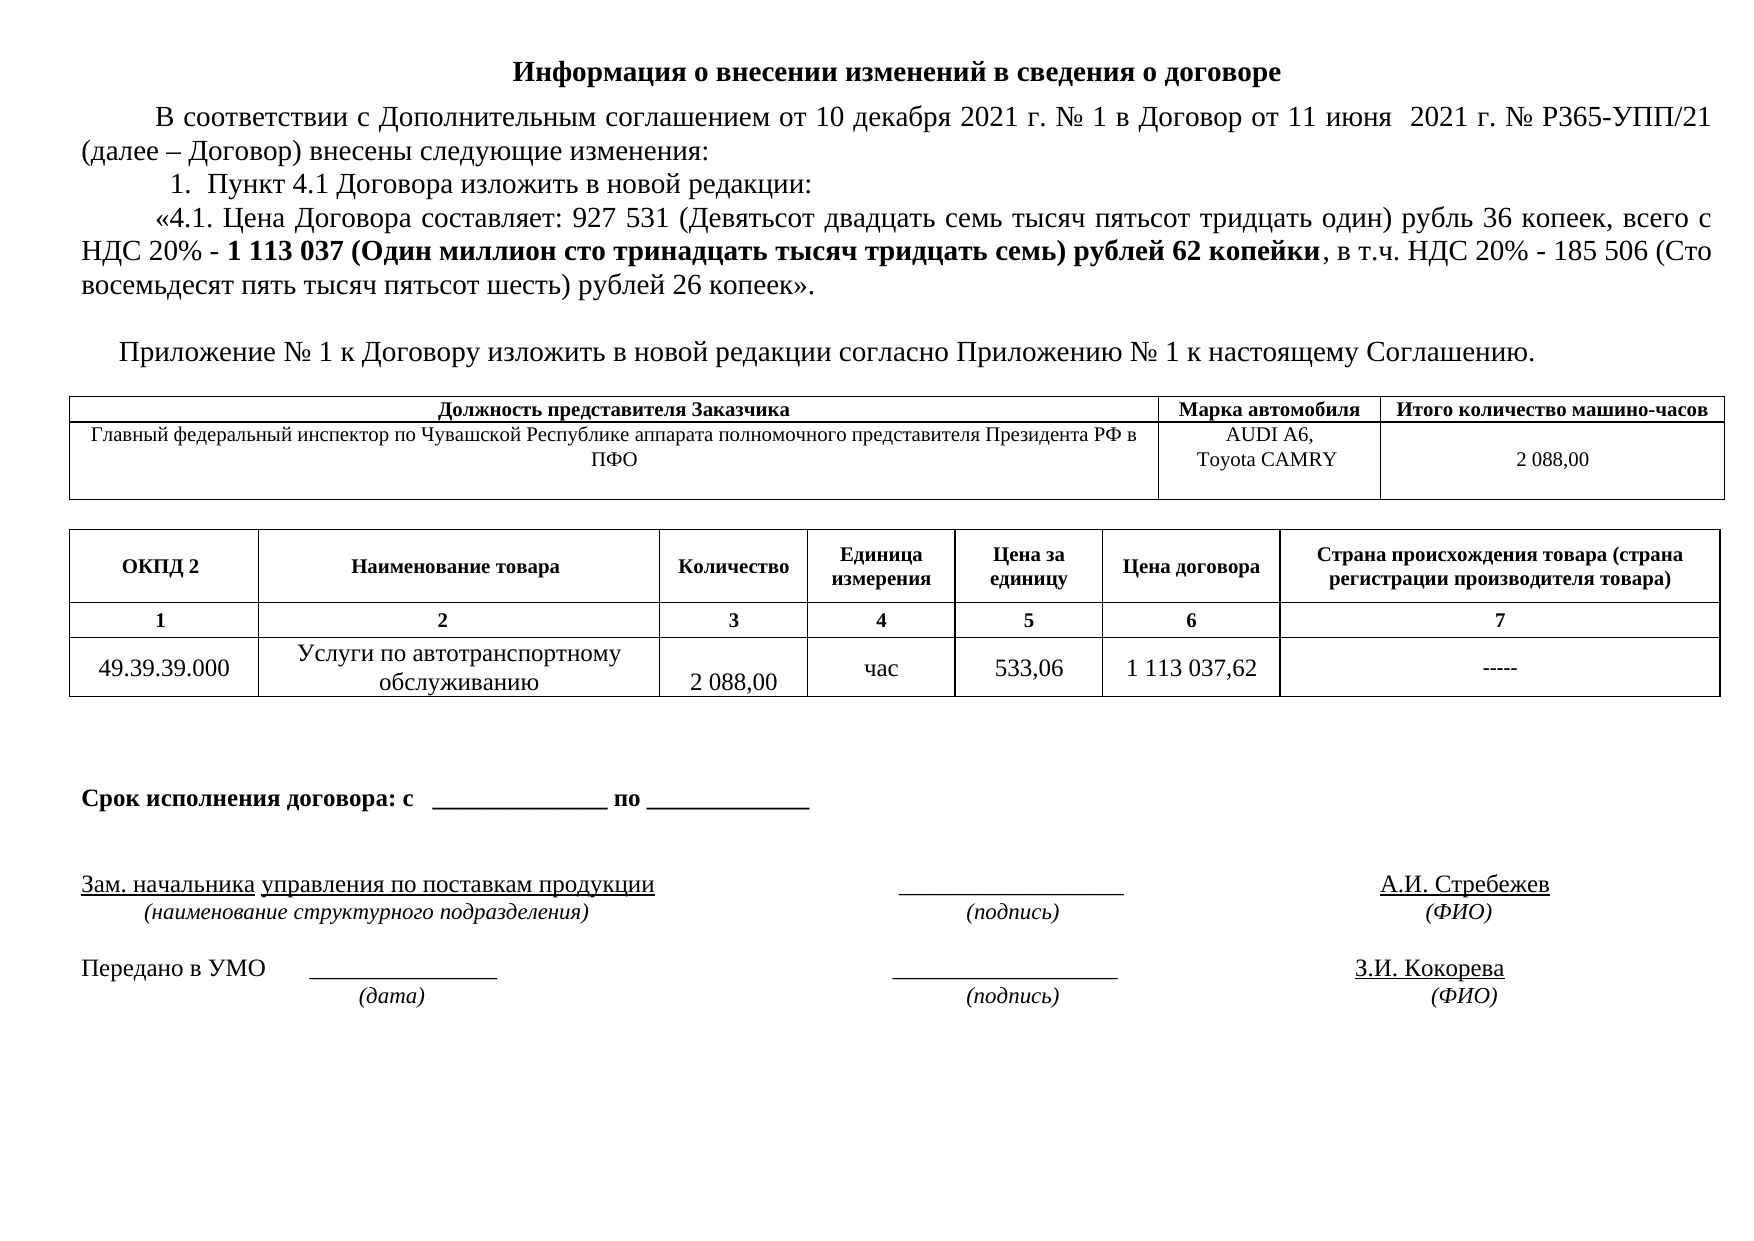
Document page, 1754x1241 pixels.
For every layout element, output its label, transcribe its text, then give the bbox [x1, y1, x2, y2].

text Передано в УМО _______________ __________________ З.И. Кокорева [81, 953, 1713, 982]
table_header Должность представителя Заказчика [70, 397, 1158, 421]
table_cell 7 [1281, 603, 1719, 637]
text В соответствии с Дополнительным соглашением от 10 декабря 2021 г. № 1 в Договор от 11 июня 2021 г. № Р365-УПП/21 (далее – Договор) внесены следующие изменения: [81, 99, 1713, 166]
table_cell 2 088,00 [1381, 423, 1724, 499]
table_header Наименование товара [259, 530, 659, 602]
table_cell 2 088,00 [660, 638, 807, 696]
table_cell AUDI A6, Toyota CAMRY [1159, 423, 1380, 499]
table_cell 6 [1103, 603, 1279, 637]
table_cell 1 113 037,62 [1103, 638, 1279, 696]
text Приложение № 1 к Договору изложить в новой редакции согласно Приложению № 1 к настоящему Соглашению. [118, 334, 1713, 396]
table_cell 4 [808, 603, 954, 637]
table_header Единица измерения [808, 530, 954, 602]
table_cell 49.39.39.000 [70, 638, 258, 696]
table_header Марка автомобиля [1159, 397, 1380, 421]
table_cell 533,06 [956, 638, 1102, 696]
list Пункт 4.1 Договора изложить в новой редакции: [169, 166, 1713, 200]
table_cell 1 [70, 603, 258, 637]
table_header Цена за единицу [956, 530, 1102, 602]
table_cell 3 [660, 603, 807, 637]
text (наименование структурного подразделения) (подпись) (ФИО) [81, 898, 1713, 924]
text Информация о внесении изменений в сведения о договоре [81, 54, 1713, 87]
table_header ОКПД 2 [70, 530, 258, 602]
table_cell час [808, 638, 954, 696]
table_header Цена договора [1103, 530, 1279, 602]
table_cell 2 [259, 603, 659, 637]
table_header Страна происхождения товара (страна регистрации производителя товара) [1281, 530, 1719, 602]
text Срок исполнения договора: с ______________ по _____________ Зам. начальника управления по поставкам продукции __________________ А.И. Стребежев [81, 697, 1713, 898]
table_header Итого количество машино-часов [1381, 397, 1724, 421]
text (дата) (подпись) (ФИО) [81, 982, 1713, 1008]
table_cell ----- [1281, 638, 1719, 696]
text «4.1. Цена Договора составляет: 927 531 (Девятьсот двадцать семь тысяч пятьсот тридцать один) рубль 36 копеек, всего с НДС 20% - 1 113 037 (Один миллион сто тринадцать тысяч тридцать семь) рублей 62 копейки, в т.ч. НДС 20% - 185 506 (Сто восемьдесят пять тысяч пятьсот шесть) рублей 26 копеек». [81, 200, 1713, 300]
table_cell Услуги по автотранспортному обслуживанию [259, 638, 659, 696]
table_cell 5 [956, 603, 1102, 637]
table_cell Главный федеральный инспектор по Чувашской Республике аппарата полномочного представителя Президента РФ в ПФО [70, 423, 1158, 499]
table_header Количество [660, 530, 807, 602]
